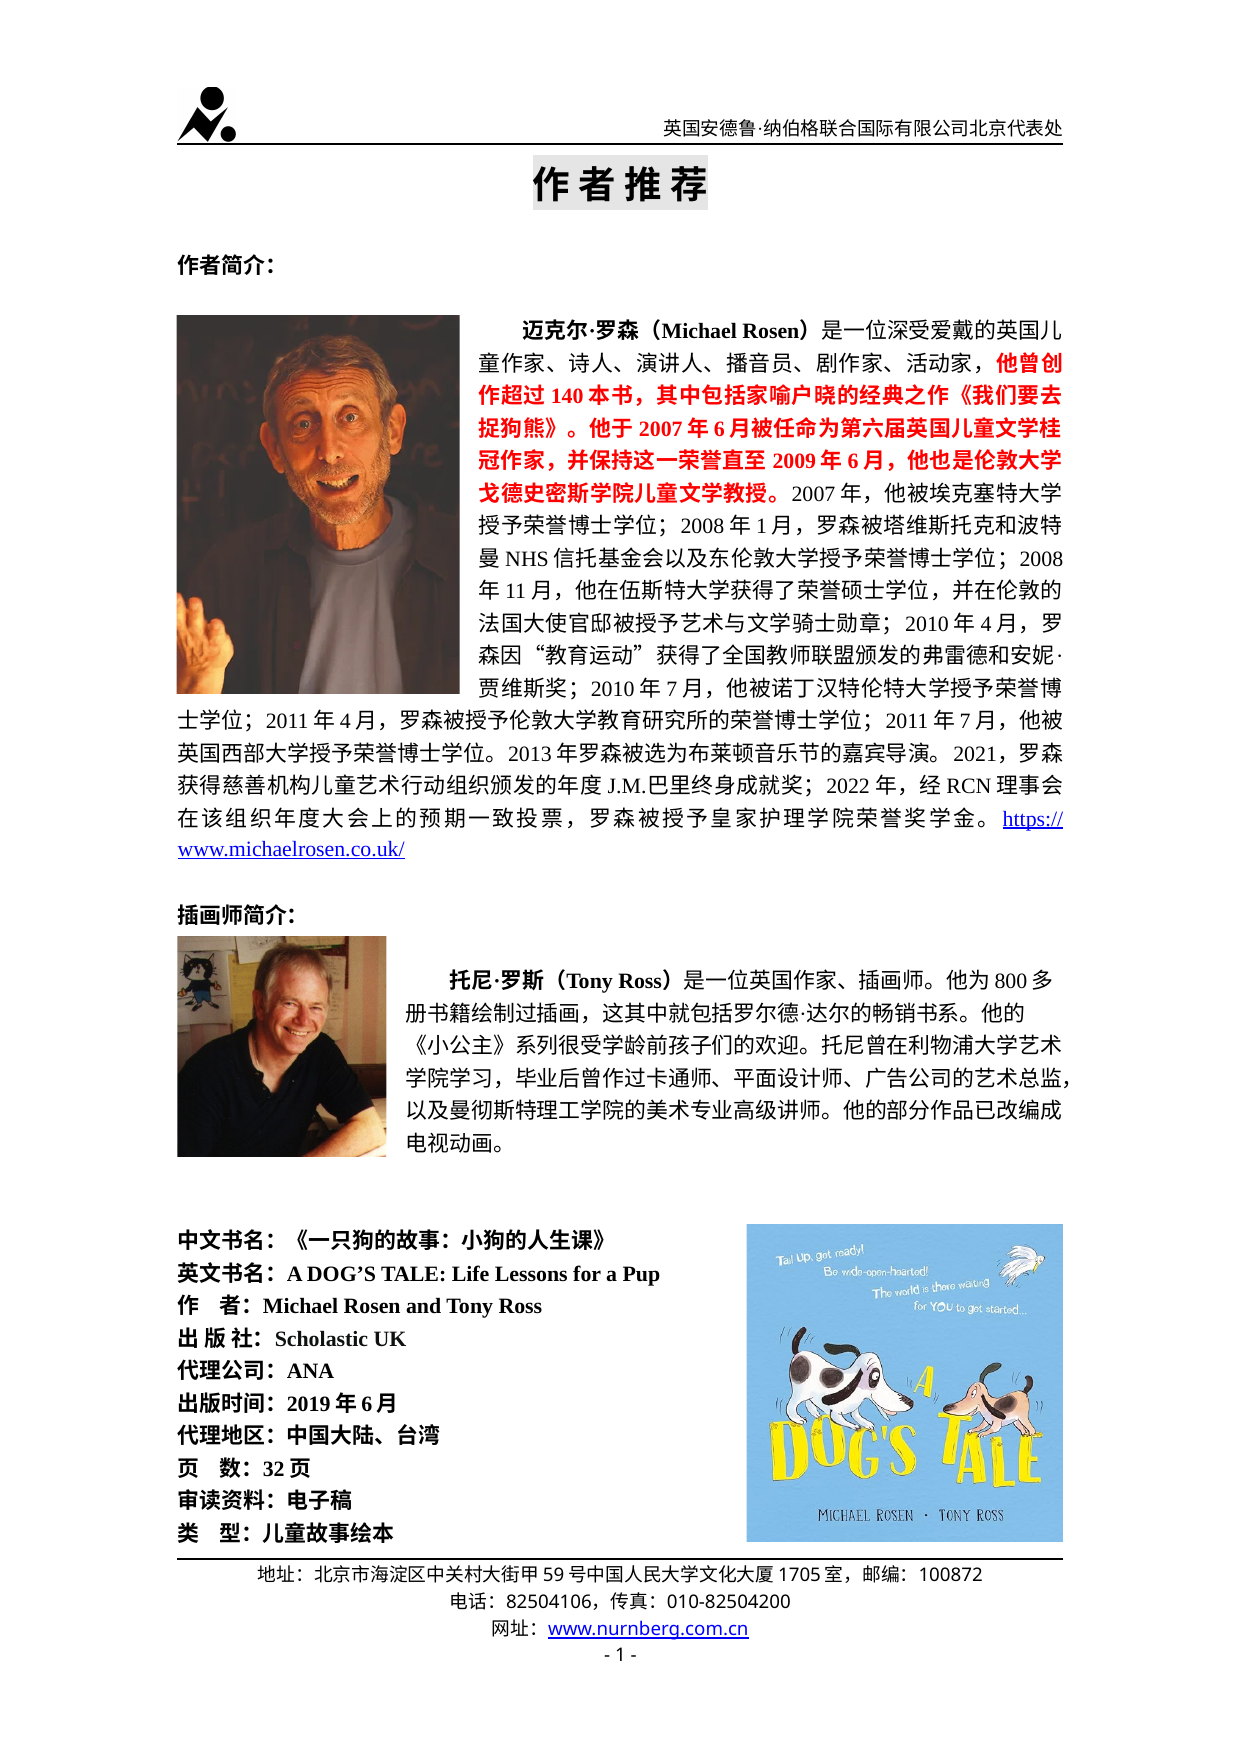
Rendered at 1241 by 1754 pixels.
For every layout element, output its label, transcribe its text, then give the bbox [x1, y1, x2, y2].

text 中文书名：《一只狗的故事：小狗的人生课》 [177, 1223, 1063, 1255]
text 审读资料：电子稿 [177, 1483, 746, 1515]
text 作者简介： [177, 248, 1063, 280]
text 作 者：Michael Rosen and Tony Ross [177, 1288, 746, 1320]
text 托尼·罗斯（Tony Ross）是一位英国作家、插画师。他为800多册书籍绘制过插画，这其中就包括罗尔德·达尔的畅销书系。他的《小公主》系列很受学龄前孩子们的欢迎。托尼曾在利物浦大学艺术学院学习，毕业后曾作过卡通师、平面设计师、广告公司的艺术总监，以及曼彻斯特理工学院的美术专业高级讲师。他的部分作品已改编成电视动画。 [177, 963, 1063, 1158]
picture [176, 315, 460, 694]
picture [746, 1224, 1063, 1542]
picture [177, 936, 387, 1157]
text 出 版 社：Scholastic UK [177, 1320, 746, 1353]
text 英文书名：A DOG’S TALE: Life Lessons for a Pup [177, 1255, 746, 1288]
text 类 型：儿童故事绘本 [177, 1515, 1063, 1548]
text 页 数：32页 [177, 1450, 746, 1483]
text 插画师简介： [177, 898, 1063, 930]
text 代理公司：ANA [177, 1353, 746, 1385]
text 代理地区：中国大陆、台湾 [177, 1418, 746, 1450]
text 出版时间：2019年6月 [177, 1385, 746, 1418]
text 作 者 推 荐 [177, 150, 1063, 215]
picture [177, 87, 236, 142]
text 迈克尔·罗森（Michael Rosen）是一位深受爱戴的英国儿童作家、诗人、演讲人、播音员、剧作家、活动家，他曾创作超过140本书，其中包括家喻户晓的经典之作《我们要去捉狗熊》。他于2007年6月被任命为第六届英国儿童文学桂冠作家，并保持这一荣誉直至2009年6月，他也是伦敦大学戈德史密斯学院儿童文学教授。2007年，他被埃克塞特大学授予荣誉博士学位；2008年1月，罗森被塔维斯托克和波特曼NHS信托基金会以及东伦敦大学授予荣誉博士学位；2008年11月，他在伍斯特大学获得了荣誉硕士学位，并在伦敦的法国大使官邸被授予艺术与文学骑士勋章；2010年4月，罗森因“教育运动”获得了全国教师联盟颁发的弗雷德和安妮·贾维斯奖；2010年7月，他被诺丁汉特伦特大学授予荣誉博士学位；2011年4月，罗森被授予伦敦大学教育研究所的荣誉博士学位；2011年7月，他被英国西部大学授予荣誉博士学位。2013年罗森被选为布莱顿音乐节的嘉宾导演。2021，罗森获得慈善机构儿童艺术行动组织颁发的年度J.M.巴里终身成就奖；2022年，经RCN理事会在该组织年度大会上的预期一致投票，罗森被授予皇家护理学院荣誉奖学金。https://www.michaelrosen.co.uk/ [177, 313, 1063, 865]
